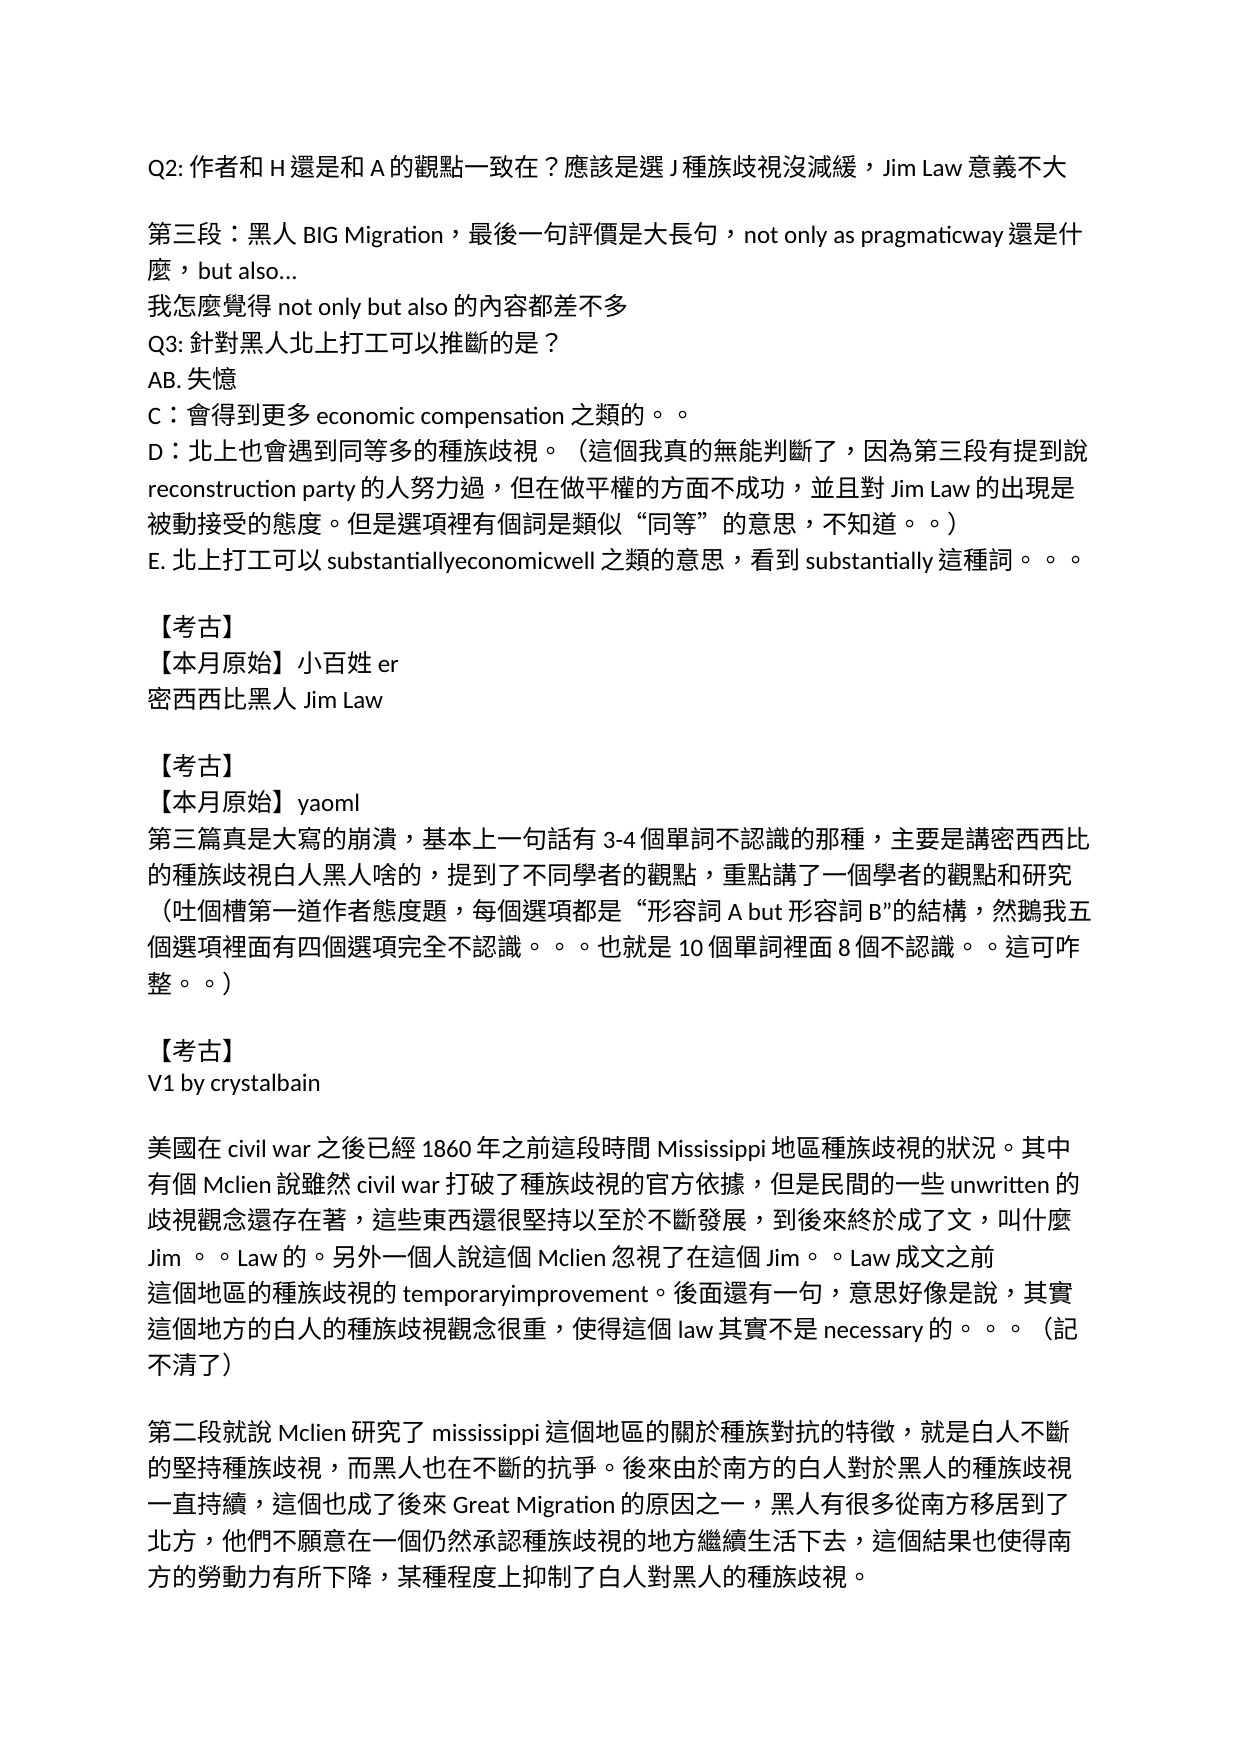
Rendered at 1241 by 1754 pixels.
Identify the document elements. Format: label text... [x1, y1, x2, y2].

text 第二段就說Mclien研究了mississippi這個地區的關於種族對抗的特徵，就是白人不斷的堅持種族歧視，而黑人也在不斷的抗爭。後來由於南方的白人對於黑人的種族歧視一直持續，這個也成了後來Great Migration的原因之一，黑人有很多從南方移居到了北方，他們不願意在一個仍然承認種族歧視的地方繼續生活下去，這個結果也使得南方的勞動力有所下降，某種程度上抑制了白人對黑人的種族歧視。 [148, 1412, 1093, 1594]
text D：北上也會遇到同等多的種族歧視。（這個我真的無能判斷了，因為第三段有提到說reconstruction party的人努力過，但在做平權的方面不成功，並且對Jim Law的出現是被動接受的態度。但是選項裡有個詞是類似“同等”的意思，不知道。。） [148, 432, 1093, 541]
text 【本月原始】小百姓er [148, 644, 1093, 680]
text 【考古】 [148, 607, 1093, 644]
text 我怎麼覺得not only but also的內容都差不多 [148, 287, 1093, 323]
text 密西西比黑人 Jim Law [148, 680, 1093, 716]
text E. 北上打工可以substantiallyeconomicwell之類的意思，看到substantially這種詞。。。 [148, 541, 1093, 577]
text 【考古】 [148, 1031, 1093, 1067]
text 第三篇真是大寫的崩潰，基本上一句話有3-4個單詞不認識的那種，主要是講密西西比的種族歧視白人黑人啥的，提到了不同學者的觀點，重點講了一個學者的觀點和研究（吐個槽第一道作者態度題，每個選項都是“形容詞A but 形容詞B”的結構，然鵝我五個選項裡面有四個選項完全不認識。。。也就是10個單詞裡面8個不認識。。這可咋整。。） [148, 819, 1093, 1000]
text 第三段：黑人BIG Migration，最後一句評價是大長句，not only as pragmaticway還是什麼，but also... [148, 214, 1093, 287]
text 【考古】 [148, 747, 1093, 783]
text 這個地區的種族歧視的temporaryimprovement。後面還有一句，意思好像是說，其實這個地方的白人的種族歧視觀念很重，使得這個law其實不是necessary的。。。（記不清了） [148, 1273, 1093, 1382]
text C：會得到更多economic compensation之類的。。 [148, 396, 1093, 432]
text AB. 失憶 [148, 359, 1093, 396]
text Q2: 作者和H還是和A的觀點一致在？應該是選J種族歧視沒減緩，Jim Law意義不大 [148, 148, 1093, 184]
text V1 by crystalbain [148, 1067, 1093, 1098]
text 美國在civil war之後已經1860年之前這段時間Mississippi地區種族歧視的狀況。其中有個Mclien說雖然civil war打破了種族歧視的官方依據，但是民間的一些unwritten的歧視觀念還存在著，這些東西還很堅持以至於不斷發展，到後來終於成了文，叫什麼Jim 。。Law的。另外一個人說這個Mclien忽視了在這個Jim。。Law成文之前 [148, 1128, 1093, 1273]
text Q3: 針對黑人北上打工可以推斷的是？ [148, 323, 1093, 359]
text 【本月原始】yaoml [148, 783, 1093, 819]
